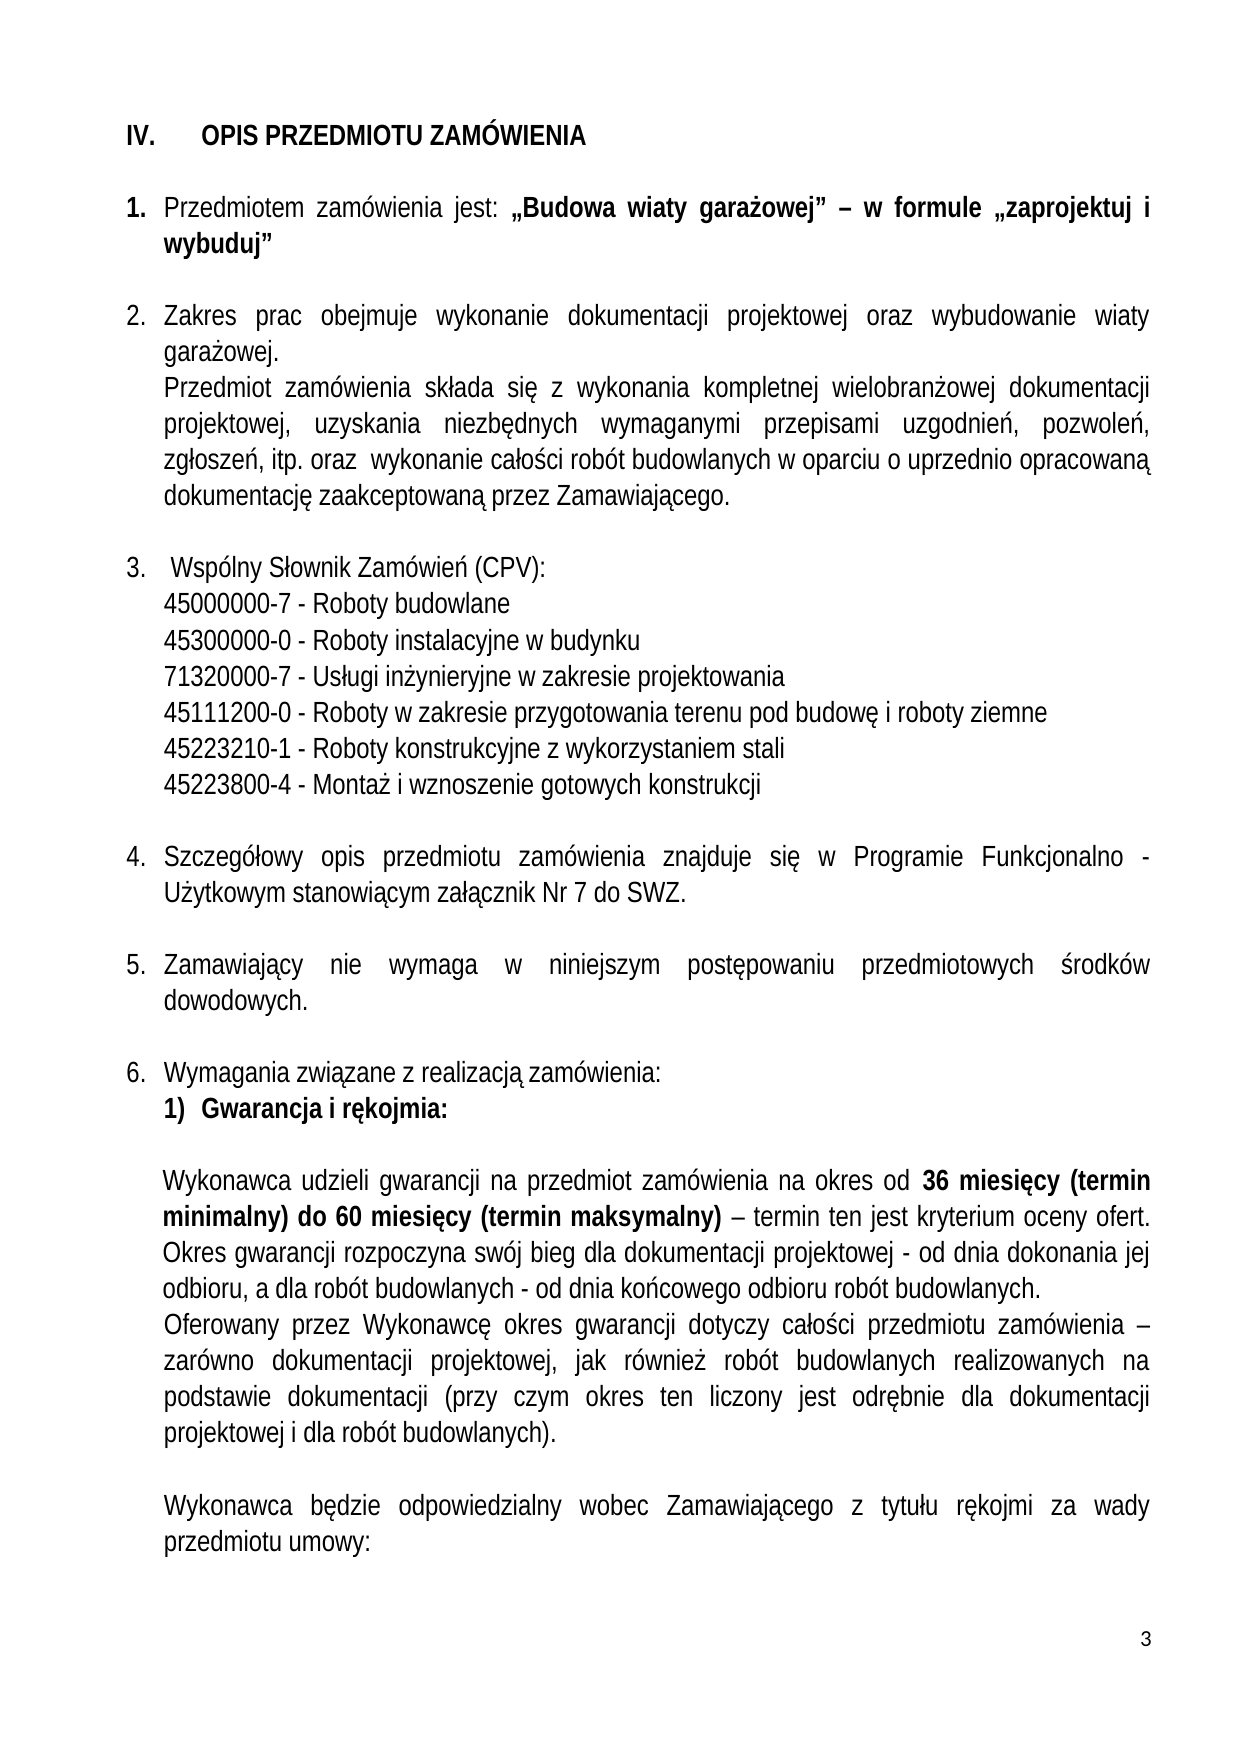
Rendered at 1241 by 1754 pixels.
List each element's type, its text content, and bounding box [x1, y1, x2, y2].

list Przedmiot zamówienia składa się z wykonania kompletnej wielobranżowej dokumentacji projektowej, uzyskania niezbędnych wymaganymi przepisami uzgodnień, pozwoleń, zgłoszeń, itp. oraz wykonanie całości robót budowlanych w oparciu o uprzednio opracowaną dokumentację zaakceptowaną przez Zamawiającego. [164, 370, 1152, 512]
list 45111200-0 - Roboty w zakresie przygotowania terenu pod budowę i roboty ziemne [164, 695, 1152, 728]
list 45000000-7 - Roboty budowlane [164, 587, 1152, 620]
list Wykonawca będzie odpowiedzialny wobec Zamawiającego z tytułu rękojmi za wady przedmiotu umowy: [164, 1488, 1152, 1557]
list Wykonawca udzieli gwarancji na przedmiot zamówienia na okres od 36 miesięcy (termin minimalny) do 60 miesięcy (termin maksymalny) – termin ten jest kryterium oceny ofert. Okres gwarancji rozpoczyna swój bieg dla dokumentacji projektowej - od dnia dokonania jej odbioru, a dla robót budowlanych - od dnia końcowego odbioru robót budowlanych. [162, 1163, 1152, 1305]
list 45223210-1 - Roboty konstrukcyjne z wykorzystaniem stali [164, 731, 1152, 764]
list 45300000-0 - Roboty instalacyjne w budynku [164, 623, 1152, 656]
list Szczegółowy opis przedmiotu zamówienia znajduje się w Programie Funkcjonalno - Użytkowym stanowiącym załącznik Nr 7 do SWZ. [126, 839, 1152, 908]
list 45223800-4 - Montaż i wznoszenie gotowych konstrukcji [164, 767, 1152, 800]
list OPIS PRZEDMIOTU ZAMÓWIENIA [126, 118, 1152, 152]
list Zamawiający nie wymaga w niniejszym postępowaniu przedmiotowych środków dowodowych. [126, 947, 1152, 1017]
list Wspólny Słownik Zamówień (CPV): [126, 551, 1152, 584]
list 71320000-7 - Usługi inżynieryjne w zakresie projektowania [164, 659, 1152, 692]
list Zakres prac obejmuje wykonanie dokumentacji projektowej oraz wybudowanie wiaty garażowej. [126, 298, 1152, 368]
list Wymagania związane z realizacją zamówienia: [126, 1055, 1152, 1089]
list Przedmiotem zamówienia jest: „Budowa wiaty garażowej” – w formule „zaprojektuj i wybuduj” [126, 190, 1152, 260]
list Oferowany przez Wykonawcę okres gwarancji dotyczy całości przedmiotu zamówienia – zarówno dokumentacji projektowej, jak również robót budowlanych realizowanych na podstawie dokumentacji (przy czym okres ten liczony jest odrębnie dla dokumentacji projektowej i dla robót budowlanych). [164, 1307, 1152, 1449]
list Gwarancja i rękojmia: [164, 1091, 1152, 1125]
